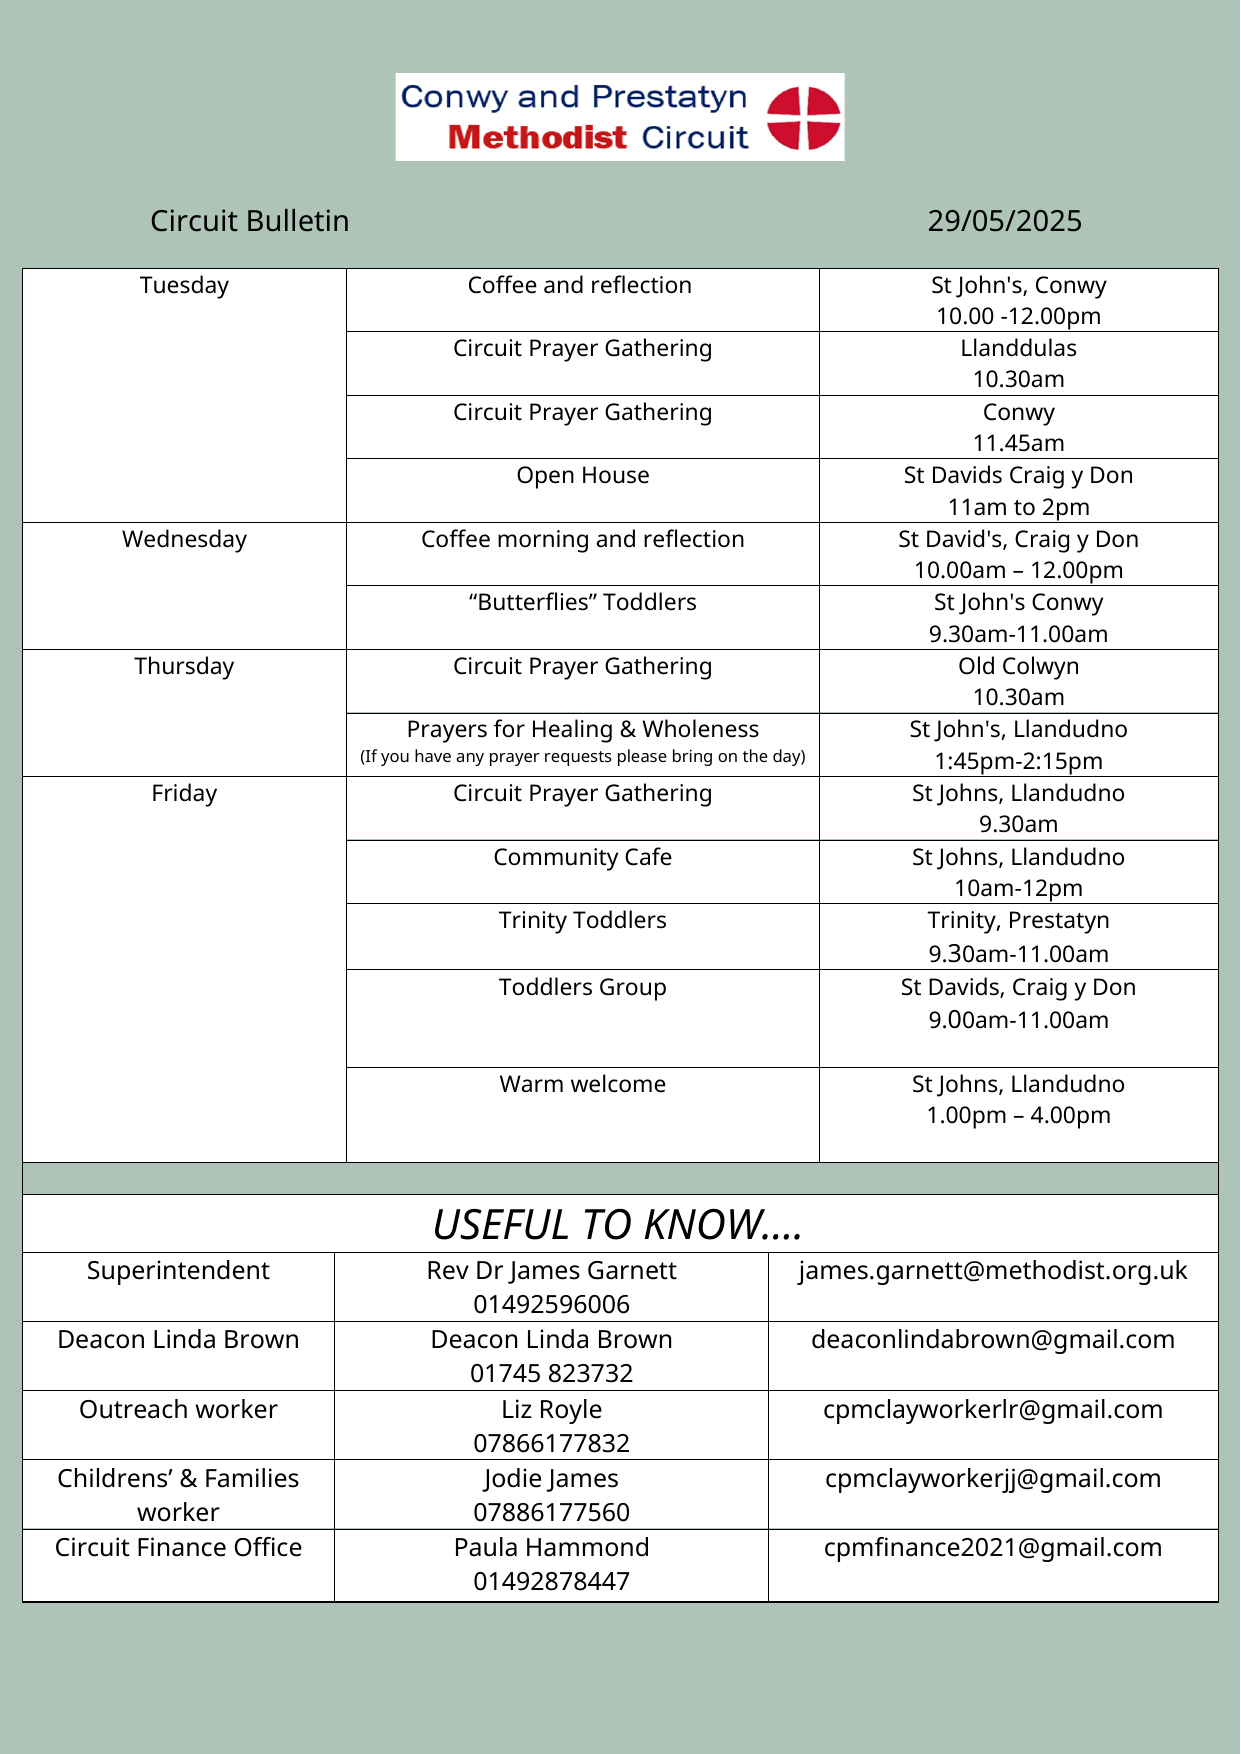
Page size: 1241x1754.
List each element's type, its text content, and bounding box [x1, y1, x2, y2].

table_cell Jodie James 07886177560 [335, 1460, 768, 1528]
table_cell Llanddulas 10.30am [820, 332, 1218, 395]
table_cell Liz Royle 07866177832 [335, 1391, 768, 1459]
table_cell St John's Conwy 9.30am-11.00am [820, 586, 1218, 649]
table_cell Friday [23, 777, 346, 1162]
table_cell St Johns, Llandudno 9.30am [820, 777, 1218, 839]
table_cell Toddlers Group [347, 970, 819, 1067]
table_cell deaconlindabrown@gmail.com [769, 1322, 1218, 1390]
table_cell Trinity, Prestatyn 9.30am-11.00am [820, 904, 1218, 969]
table_cell Circuit Finance Office [23, 1530, 334, 1601]
table_cell cpmfinance2021@gmail.com [769, 1530, 1218, 1601]
table_cell Old Colwyn 10.30am [820, 650, 1218, 712]
table_cell Coffee and reflection [347, 269, 819, 331]
table_cell [23, 1163, 1218, 1194]
table_cell Circuit Prayer Gathering [347, 332, 819, 395]
picture [395, 73, 845, 161]
table_cell Thursday [23, 650, 346, 776]
table_cell USEFUL TO KNOW…. [23, 1195, 1218, 1252]
table_cell Wednesday [23, 523, 346, 649]
table_cell cpmclayworkerjj@gmail.com [769, 1460, 1218, 1528]
table_cell St Davids, Craig y Don 9.00am-11.00am [820, 970, 1218, 1067]
table_cell Conwy 11.45am [820, 396, 1218, 458]
table_cell “Butterflies” Toddlers [347, 586, 819, 649]
table_cell Warm welcome [347, 1068, 819, 1162]
table_cell Circuit Prayer Gathering [347, 650, 819, 712]
table_cell St John's, Conwy 10.00 -12.00pm [820, 269, 1218, 331]
table_cell Community Cafe [347, 841, 819, 903]
table_cell Paula Hammond 01492878447 [335, 1530, 768, 1601]
table_cell cpmclayworkerlr@gmail.com [769, 1391, 1218, 1459]
table_cell St Davids Craig y Don 11am to 2pm [820, 459, 1218, 522]
table_cell St Johns, Llandudno 10am-12pm [820, 841, 1218, 903]
table_cell Trinity Toddlers [347, 904, 819, 969]
table_cell Circuit Prayer Gathering [347, 777, 819, 839]
table_cell St John's, Llandudno 1:45pm-2:15pm [820, 714, 1218, 776]
table_cell Open House [347, 459, 819, 522]
table_cell St David's, Craig y Don 10.00am – 12.00pm [820, 523, 1218, 585]
table_cell Circuit Prayer Gathering [347, 396, 819, 458]
table_cell Tuesday [23, 269, 346, 522]
table_cell james.garnett@methodist.org.uk [769, 1253, 1218, 1321]
table_cell Prayers for Healing & Wholeness (If you have any prayer requests please bring on the day) [347, 714, 819, 776]
table_cell St Johns, Llandudno 1.00pm – 4.00pm [820, 1068, 1218, 1162]
table_cell Coffee morning and reflection [347, 523, 819, 585]
